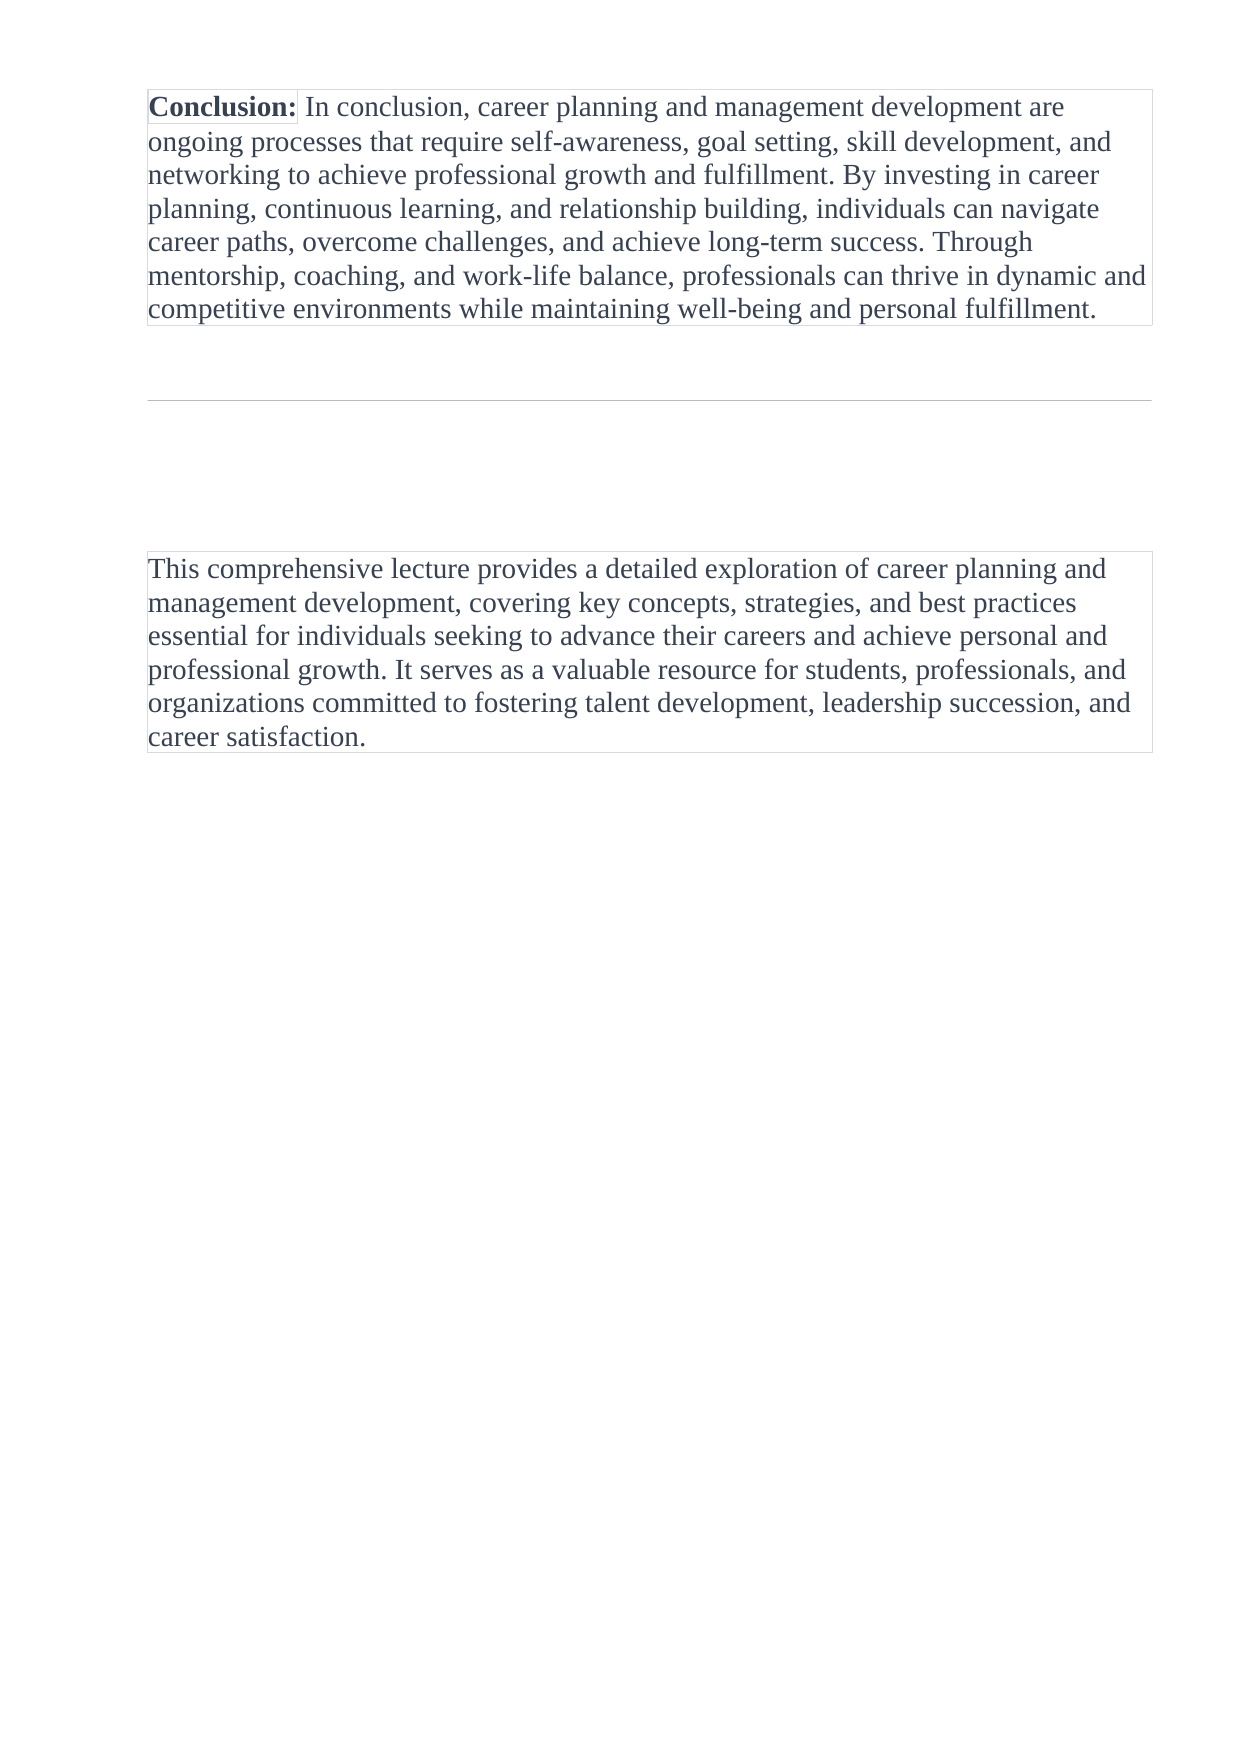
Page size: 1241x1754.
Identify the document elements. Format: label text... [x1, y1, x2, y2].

text Conclusion: In conclusion, career planning and management development are ongoing processes that require self-awareness, goal setting, skill development, and networking to achieve professional growth and fulfillment. By investing in career planning, continuous learning, and relationship building, individuals can navigate career paths, overcome challenges, and achieve long-term success. Through mentorship, coaching, and work-life balance, professionals can thrive in dynamic and competitive environments while maintaining well-being and personal fulfillment. [148, 90, 1152, 325]
text This comprehensive lecture provides a detailed exploration of career planning and management development, covering key concepts, strategies, and best practices essential for individuals seeking to advance their careers and achieve personal and professional growth. It serves as a valuable resource for students, professionals, and organizations committed to fostering talent development, leadership succession, and career satisfaction. [148, 552, 1152, 752]
